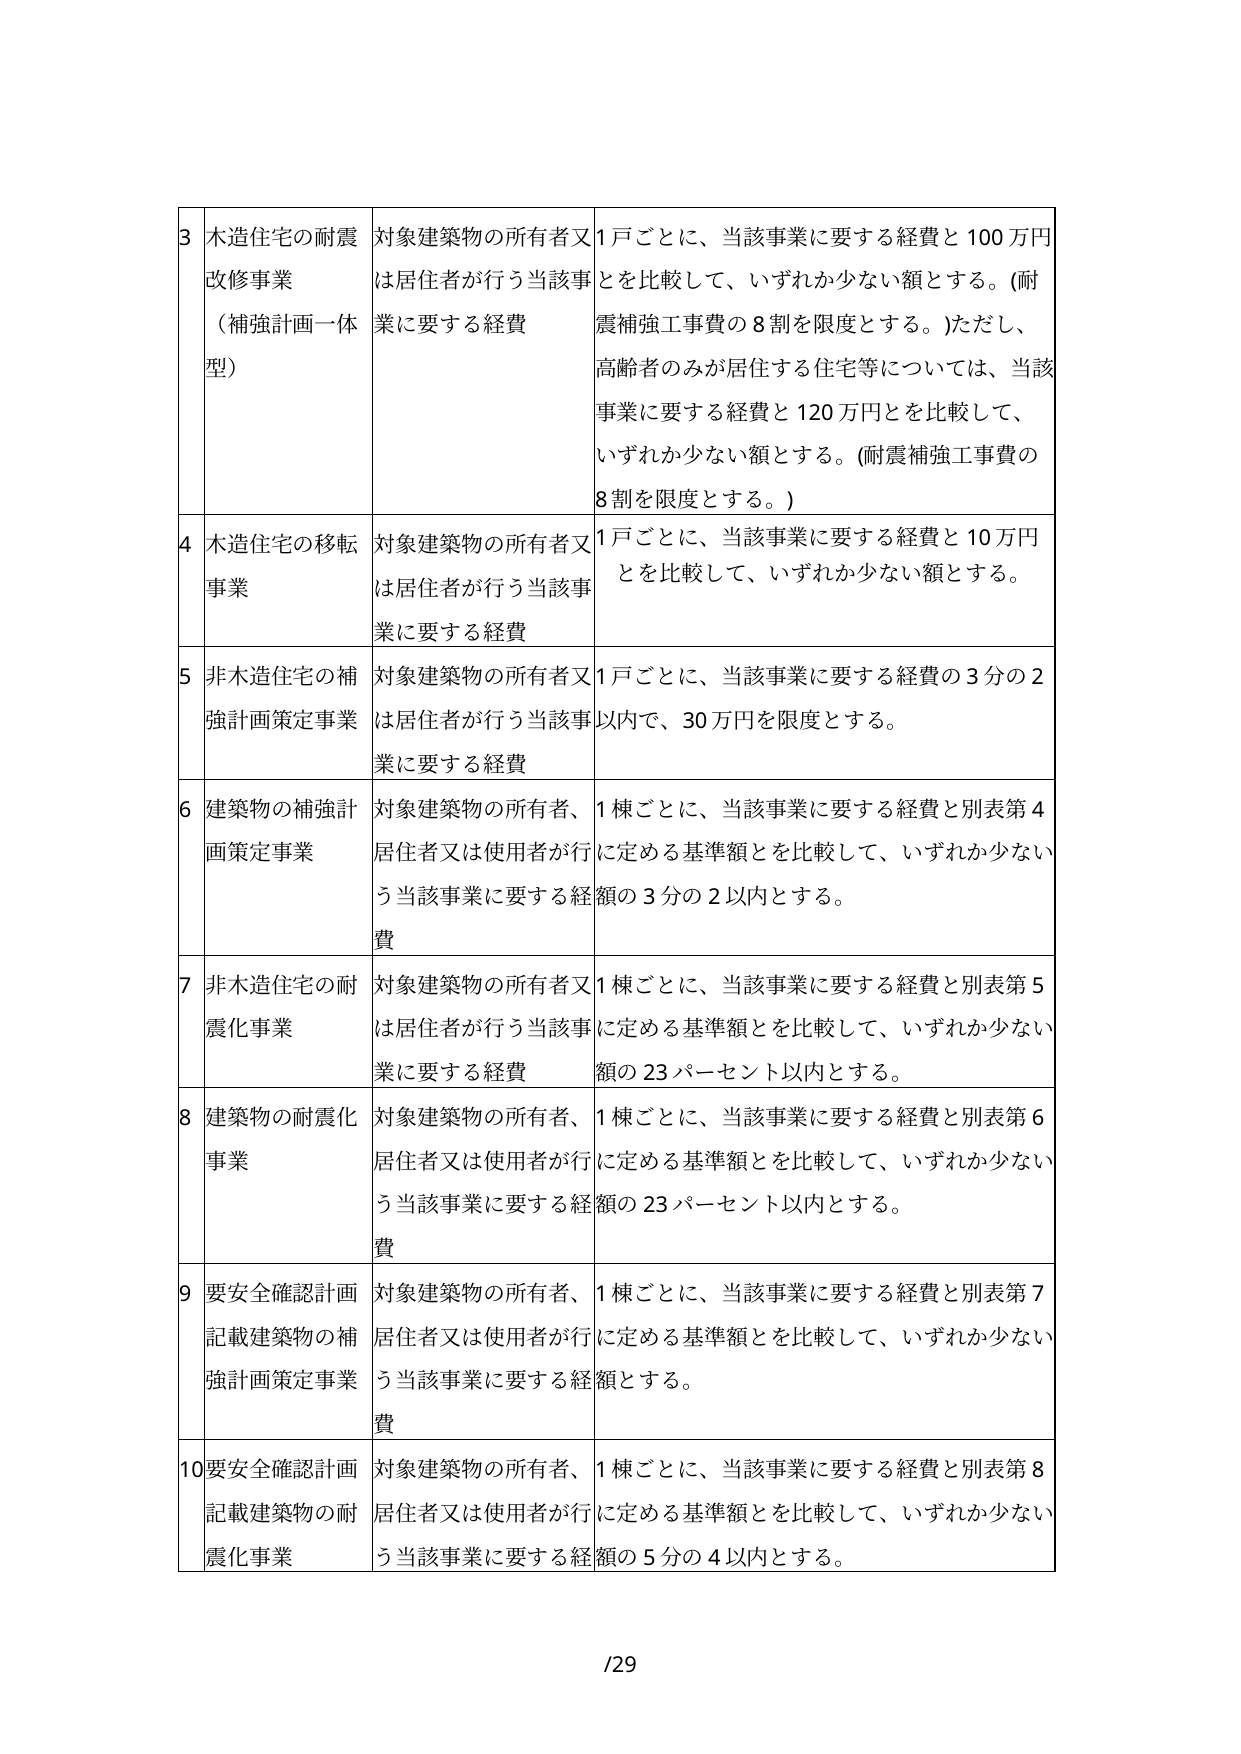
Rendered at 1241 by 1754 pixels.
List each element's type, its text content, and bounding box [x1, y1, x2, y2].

table_cell 8 [179, 1088, 204, 1263]
table_cell 対象建築物の所有者又は居住者が行う当該事業に要する経費 [373, 956, 594, 1087]
table_cell 4 [179, 515, 204, 646]
table_cell 要安全確認計画記載建築物の耐震化事業 [205, 1440, 372, 1571]
table_cell 木造住宅の耐震改修事業 （補強計画一体型） [205, 208, 372, 514]
table_cell 5 [179, 647, 204, 778]
table_cell 要安全確認計画記載建築物の補強計画策定事業 [205, 1264, 372, 1439]
table_cell 対象建築物の所有者、居住者又は使用者が行う当該事業に要する経費 [373, 780, 594, 954]
table_cell 対象建築物の所有者又は居住者が行う当該事業に要する経費 [373, 515, 594, 646]
table_cell 9 [179, 1264, 204, 1439]
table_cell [373, 1440, 594, 1571]
table_cell 1棟ごとに、当該事業に要する経費と別表第4に定める基準額とを比較して、いずれか少ない額の3分の2以内とする。 [595, 780, 1054, 954]
table_cell 非木造住宅の耐震化事業 [205, 956, 372, 1087]
table_cell 建築物の補強計画策定事業 [205, 780, 372, 954]
table_cell 対象建築物の所有者、居住者又は使用者が行う当該事業に要する経費 [373, 1264, 594, 1439]
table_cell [595, 1440, 1054, 1571]
table_cell 6 [179, 780, 204, 954]
table_cell 木造住宅の移転事業 [205, 515, 372, 646]
table_cell 1棟ごとに、当該事業に要する経費と別表第7に定める基準額とを比較して、いずれか少ない額とする。 [595, 1264, 1054, 1439]
table_cell 対象建築物の所有者又は居住者が行う当該事業に要する経費 [373, 647, 594, 778]
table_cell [373, 208, 594, 514]
table_cell 1棟ごとに、当該事業に要する経費と別表第5に定める基準額とを比較して、いずれか少ない額の23パーセント以内とする。 [595, 956, 1054, 1087]
table_cell 建築物の耐震化事業 [205, 1088, 372, 1263]
table_cell 3 [179, 208, 204, 514]
table_cell 7 [179, 956, 204, 1087]
table_cell 1戸ごとに、当該事業に要する経費の3分の2以内で、30万円を限度とする。 [595, 647, 1054, 778]
table_cell 1戸ごとに、当該事業に要する経費と100万円とを比較して、いずれか少ない額とする。(耐震補強工事費の8割を限度とする。)ただし、高齢者のみが居住する住宅等については、当該事業に要する経費と120万円とを比較して、いずれか少ない額とする。(耐震補強工事費の8割を限度とする。) [595, 208, 1054, 514]
table_cell 10 [179, 1440, 204, 1571]
table_cell 非木造住宅の補強計画策定事業 [205, 647, 372, 778]
table_cell 対象建築物の所有者、居住者又は使用者が行う当該事業に要する経費 [373, 1088, 594, 1263]
table_cell 1戸ごとに、当該事業に要する経費と10万円とを比較して、いずれか少ない額とする。 [595, 515, 1054, 646]
table_cell 1棟ごとに、当該事業に要する経費と別表第6に定める基準額とを比較して、いずれか少ない額の23パーセント以内とする。 [595, 1088, 1054, 1263]
